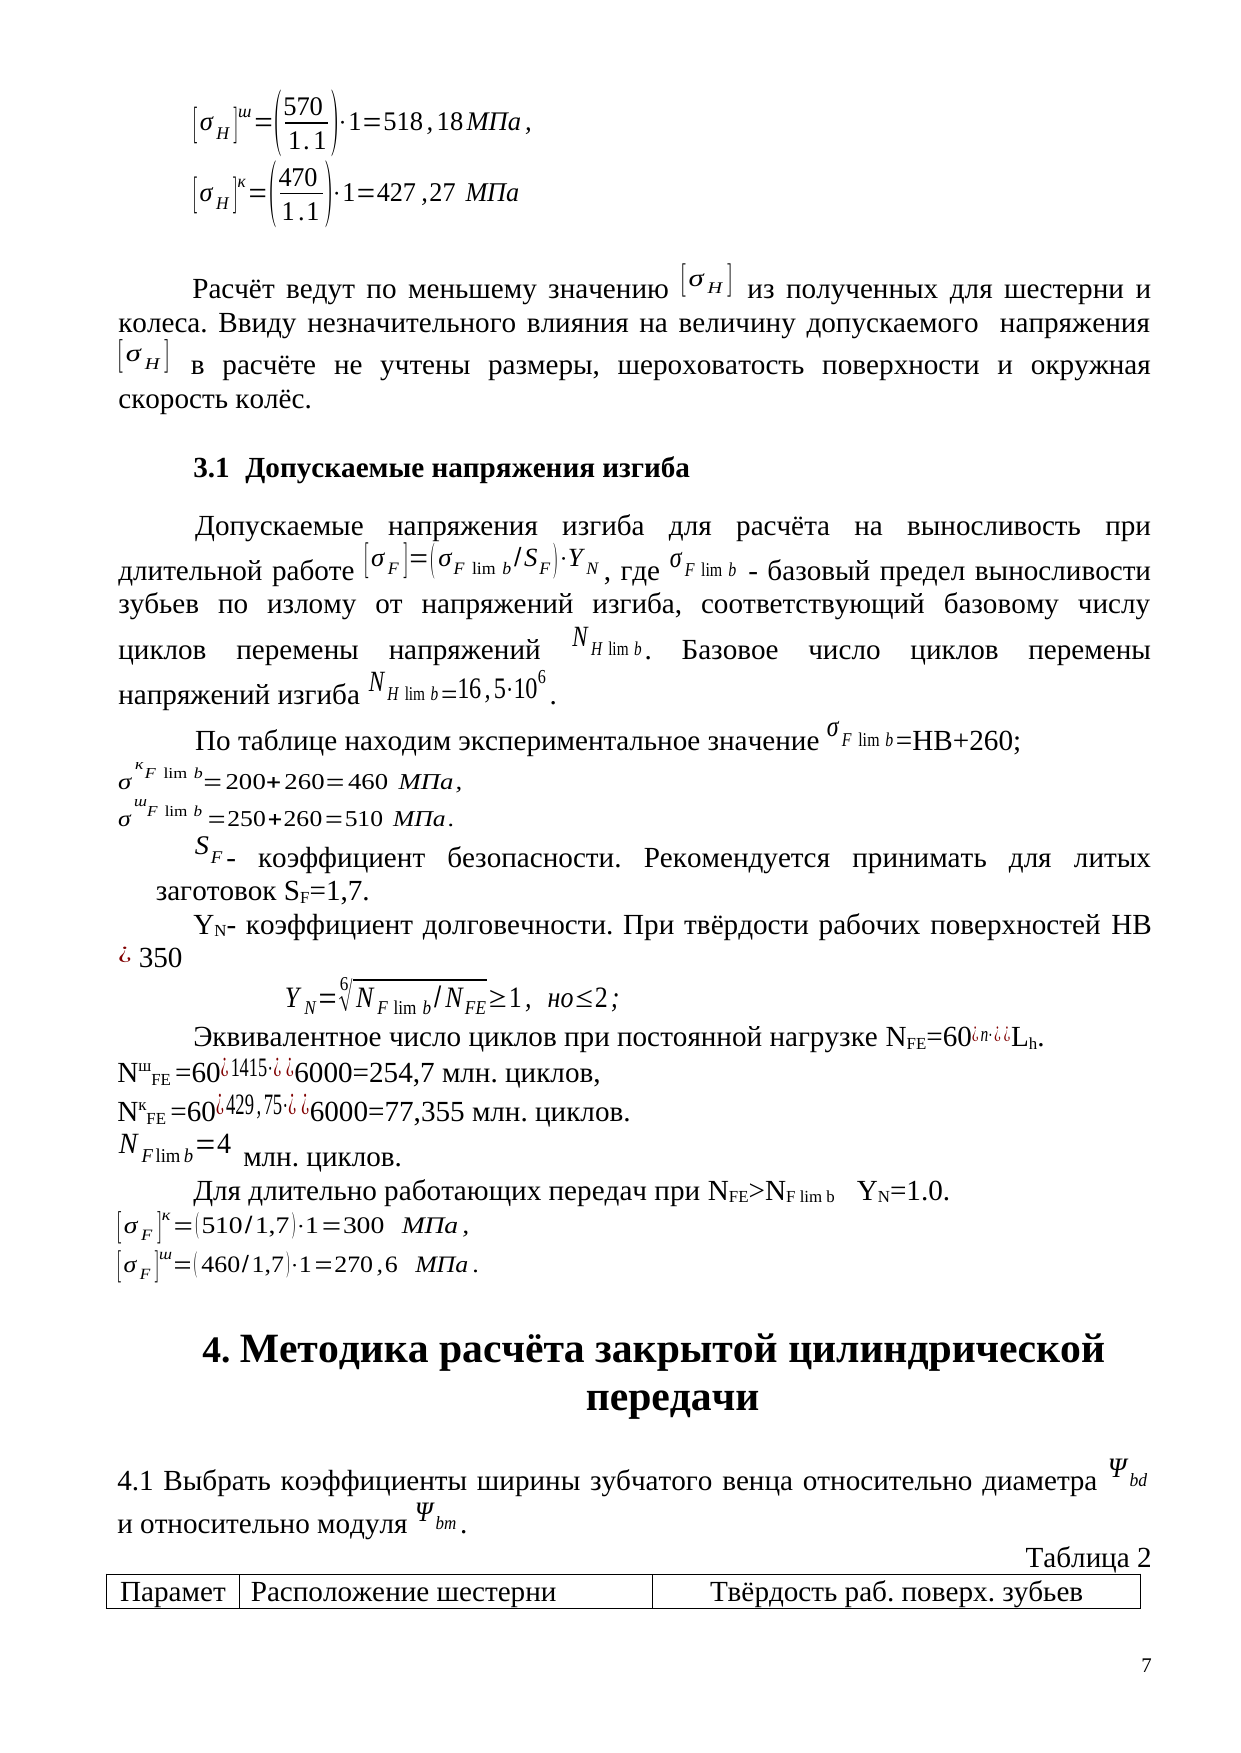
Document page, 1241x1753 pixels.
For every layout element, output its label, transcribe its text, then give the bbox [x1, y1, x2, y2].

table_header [240, 1575, 652, 1608]
text млн. циклов. [117, 1128, 1152, 1173]
text Расчёт ведут по меньшему значению из полученных для шестерни и колеса. Ввиду незначительного влияния на величину допускаемого напряжения в расчёте не учтены размеры, шероховатость поверхности и окружная скорость колёс. [118, 263, 1152, 414]
text По таблице находим экспериментальное значение =HB+260; [118, 711, 1152, 756]
table_header Параметр [107, 1575, 239, 1608]
text - коэффициент безопасности. Рекомендуется принимать для литых заготовок SF=1,7. [156, 831, 1152, 907]
text 4.1 Выбрать коэффициенты ширины зубчатого венца относительно диаметра и относительно модуля . [117, 1452, 1152, 1540]
text NшFE =606000=254,7 млн. циклов, [117, 1053, 1152, 1089]
text YN- коэффициент долговечности. При твёрдости рабочих поверхностей HB350 [118, 907, 1152, 974]
text Допускаемые напряжения изгиба для расчёта на выносливость при длительной работе , где - базовый предел выносливости зубьев по излому от напряжений изгиба, соответствующий базовому числу циклов перемены напряжений . Базовое число циклов перемены напряжений изгиба =. [118, 508, 1152, 711]
list Допускаемые напряжения изгиба [193, 450, 1152, 484]
subtitle Методика расчёта закрытой цилиндрической передачи [156, 1323, 1152, 1419]
text Эквивалентное число циклов при постоянной нагрузке NFE=60Lh. [117, 1019, 1152, 1053]
text NкFE =606000=77,355 млн. циклов. [117, 1089, 1152, 1128]
table_header Твёрдость раб. поверх. зубьев [653, 1575, 1140, 1608]
text Таблица 2 [117, 1540, 1152, 1573]
text Для длительно работающих передач при NFE>NF lim b YN=1.0. [117, 1173, 1152, 1207]
